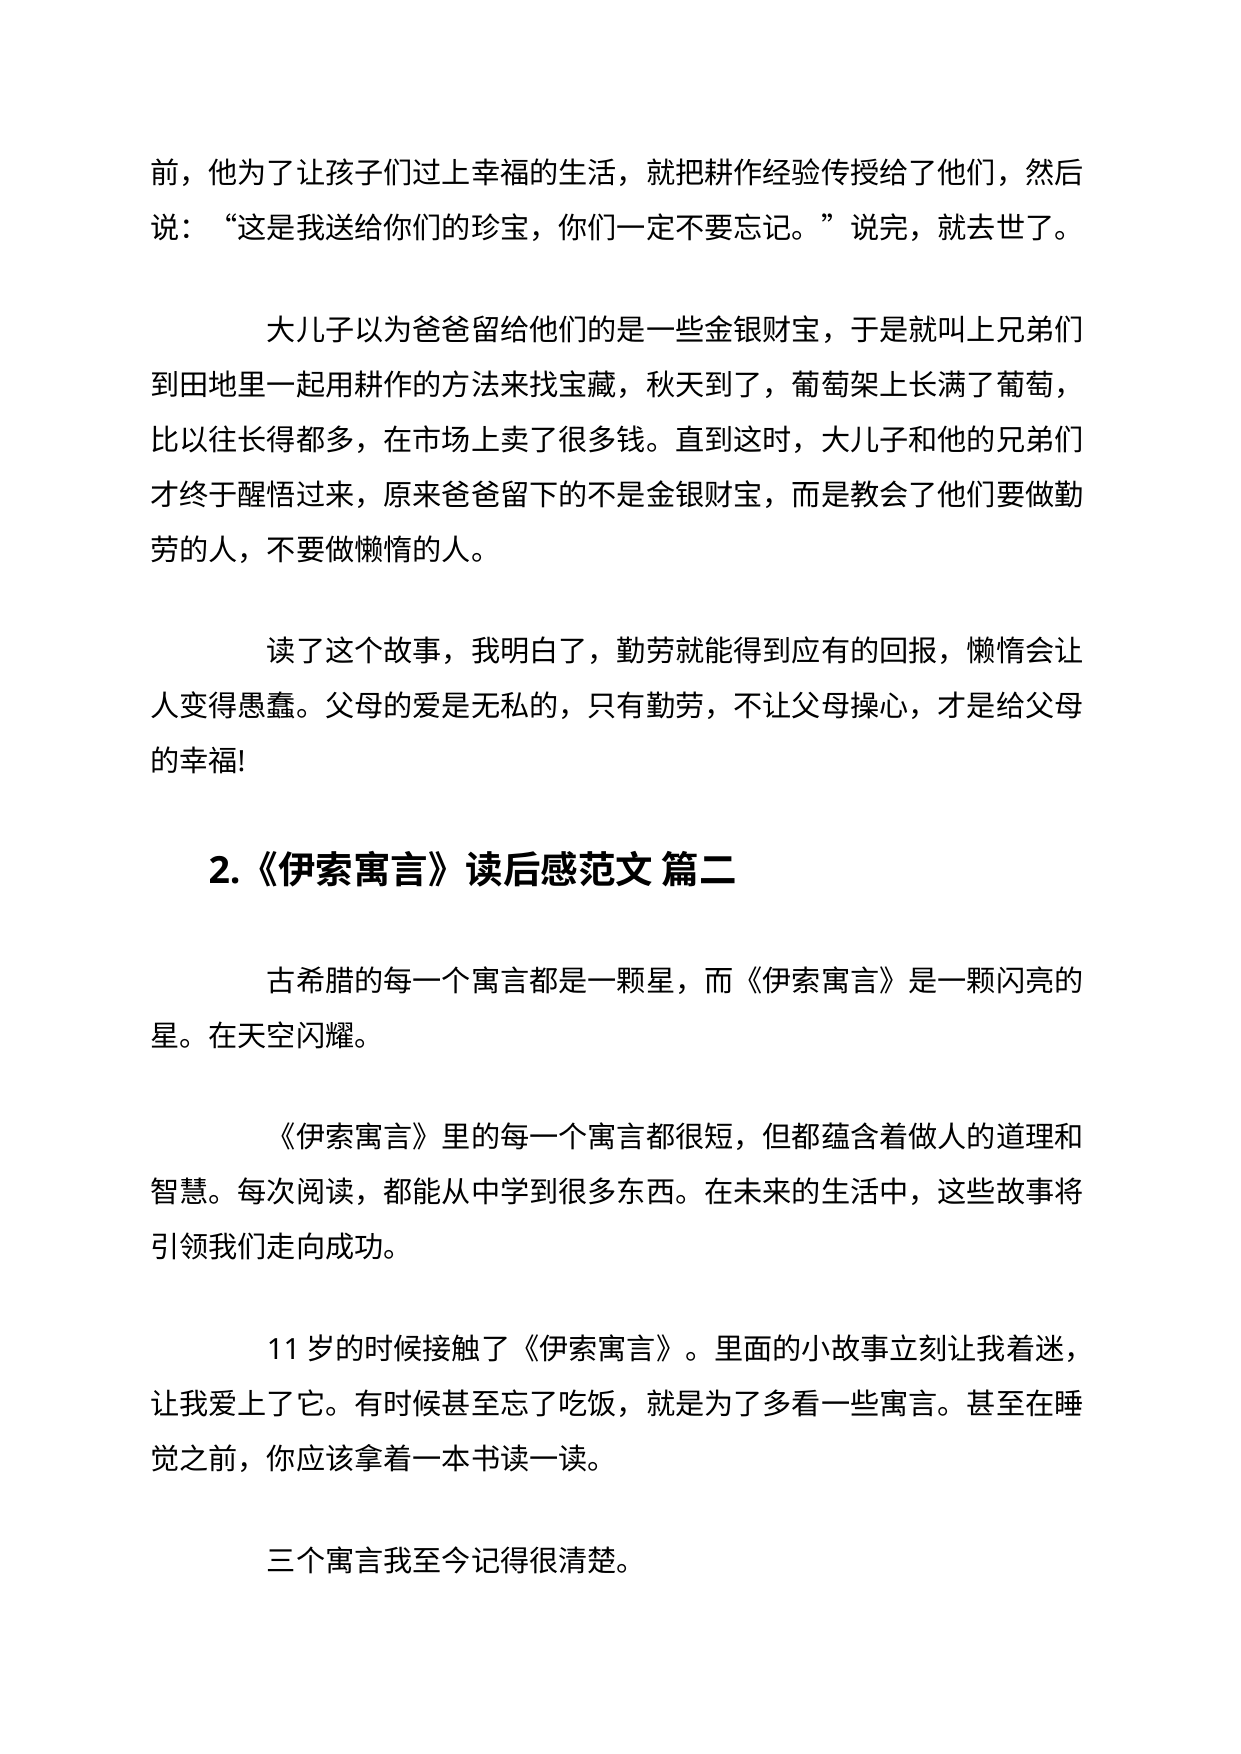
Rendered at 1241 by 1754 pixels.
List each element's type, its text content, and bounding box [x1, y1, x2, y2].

text 读了这个故事，我明白了，勤劳就能得到应有的回报，懒惰会让人变得愚蠢。父母的爱是无私的，只有勤劳，不让父母操心，才是给父母的幸福! [150, 628, 1090, 780]
text 古希腊的每一个寓言都是一颗星，而《伊索寓言》是一颗闪亮的星。在天空闪耀。 [150, 957, 1090, 1054]
text 大儿子以为爸爸留给他们的是一些金银财宝，于是就叫上兄弟们到田地里一起用耕作的方法来找宝藏，秋天到了，葡萄架上长满了葡萄，比以往长得都多，在市场上卖了很多钱。直到这时，大儿子和他的兄弟们才终于醒悟过来，原来爸爸留下的不是金银财宝，而是教会了他们要做勤劳的人，不要做懒惰的人。 [150, 307, 1090, 568]
text 三个寓言我至今记得很清楚。 [150, 1537, 1090, 1579]
text 2.《伊索寓言》读后感范文 篇二 [150, 840, 1090, 894]
text 《伊索寓言》里的每一个寓言都很短，但都蕴含着做人的道理和智慧。每次阅读，都能从中学到很多东西。在未来的生活中，这些故事将引领我们走向成功。 [150, 1114, 1090, 1266]
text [150, 150, 1090, 247]
text 11岁的时候接触了《伊索寓言》。里面的小故事立刻让我着迷，让我爱上了它。有时候甚至忘了吃饭，就是为了多看一些寓言。甚至在睡觉之前，你应该拿着一本书读一读。 [150, 1326, 1090, 1478]
